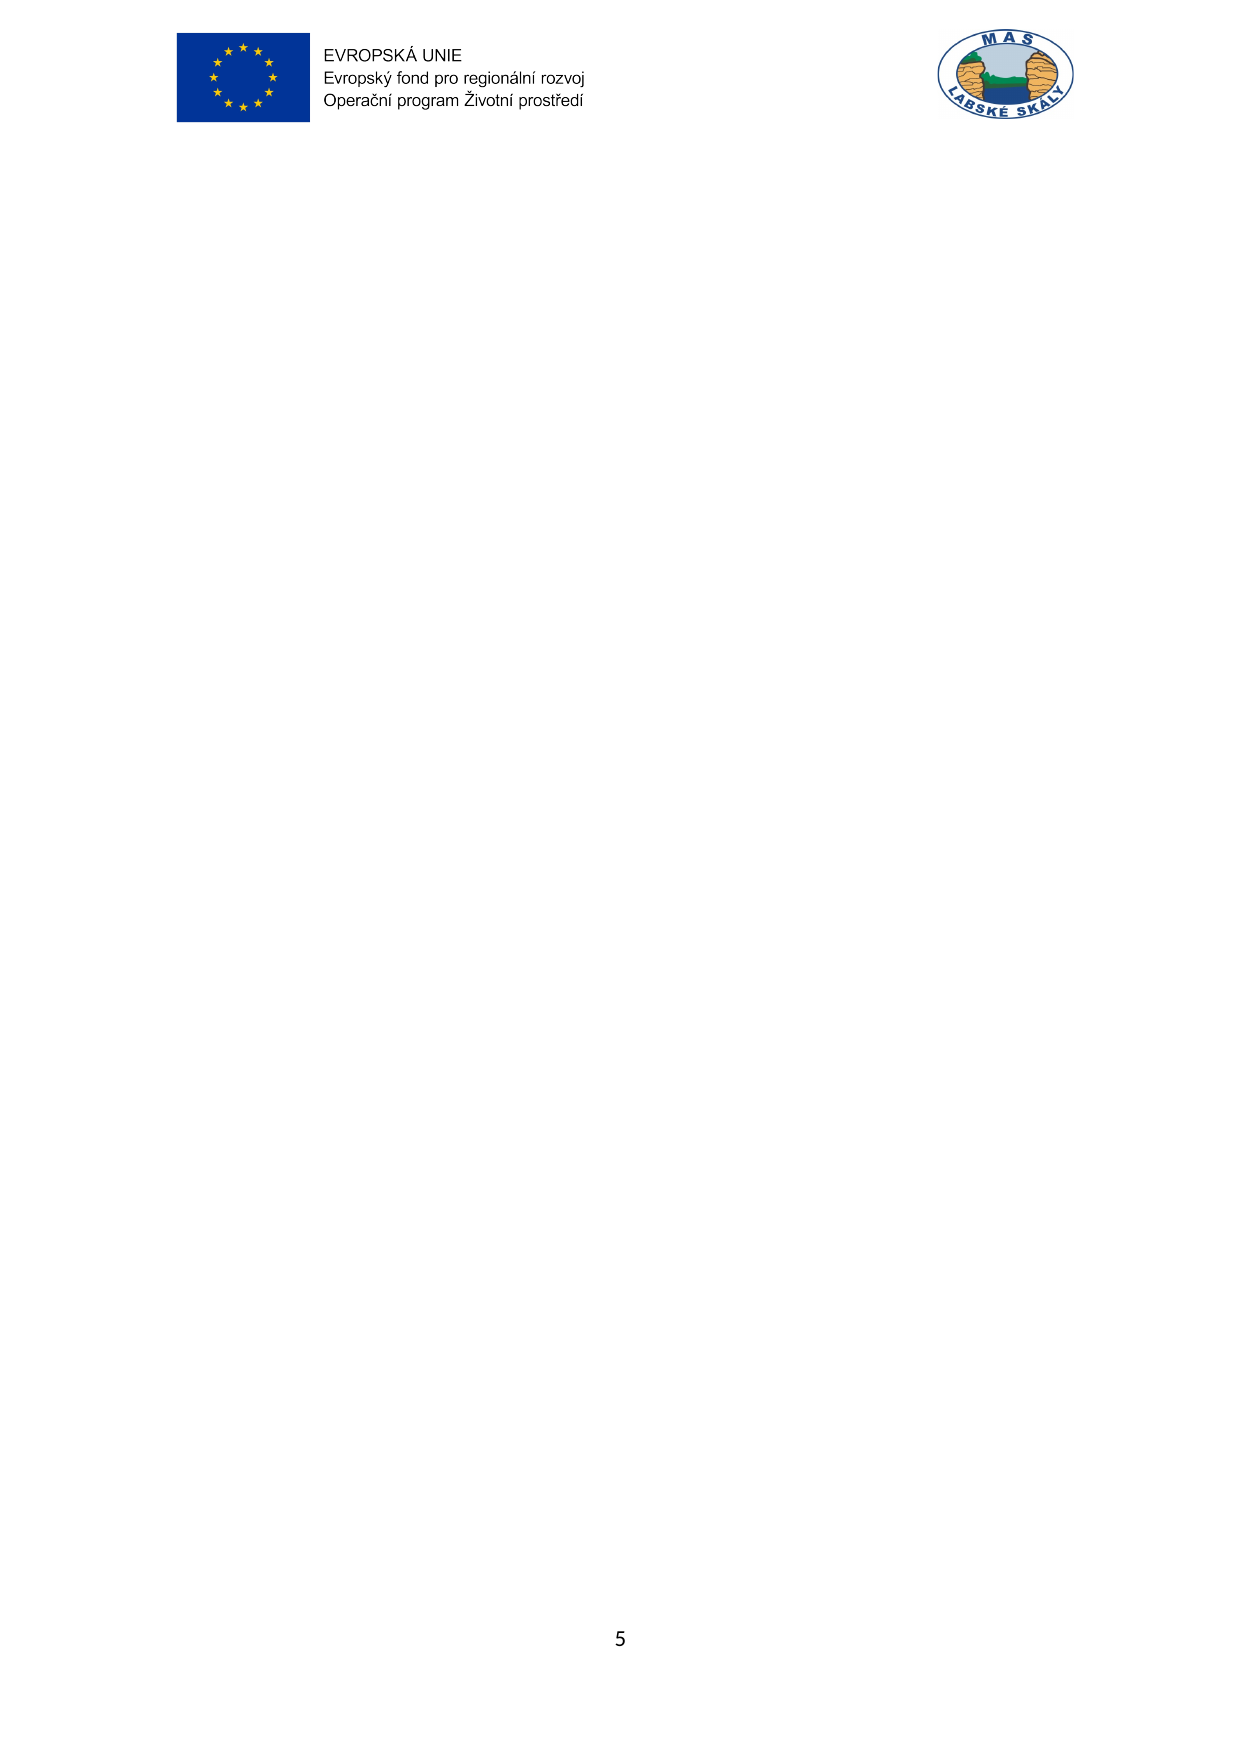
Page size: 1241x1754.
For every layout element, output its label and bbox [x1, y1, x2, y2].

picture [147, 3, 621, 152]
picture [937, 29, 1074, 119]
